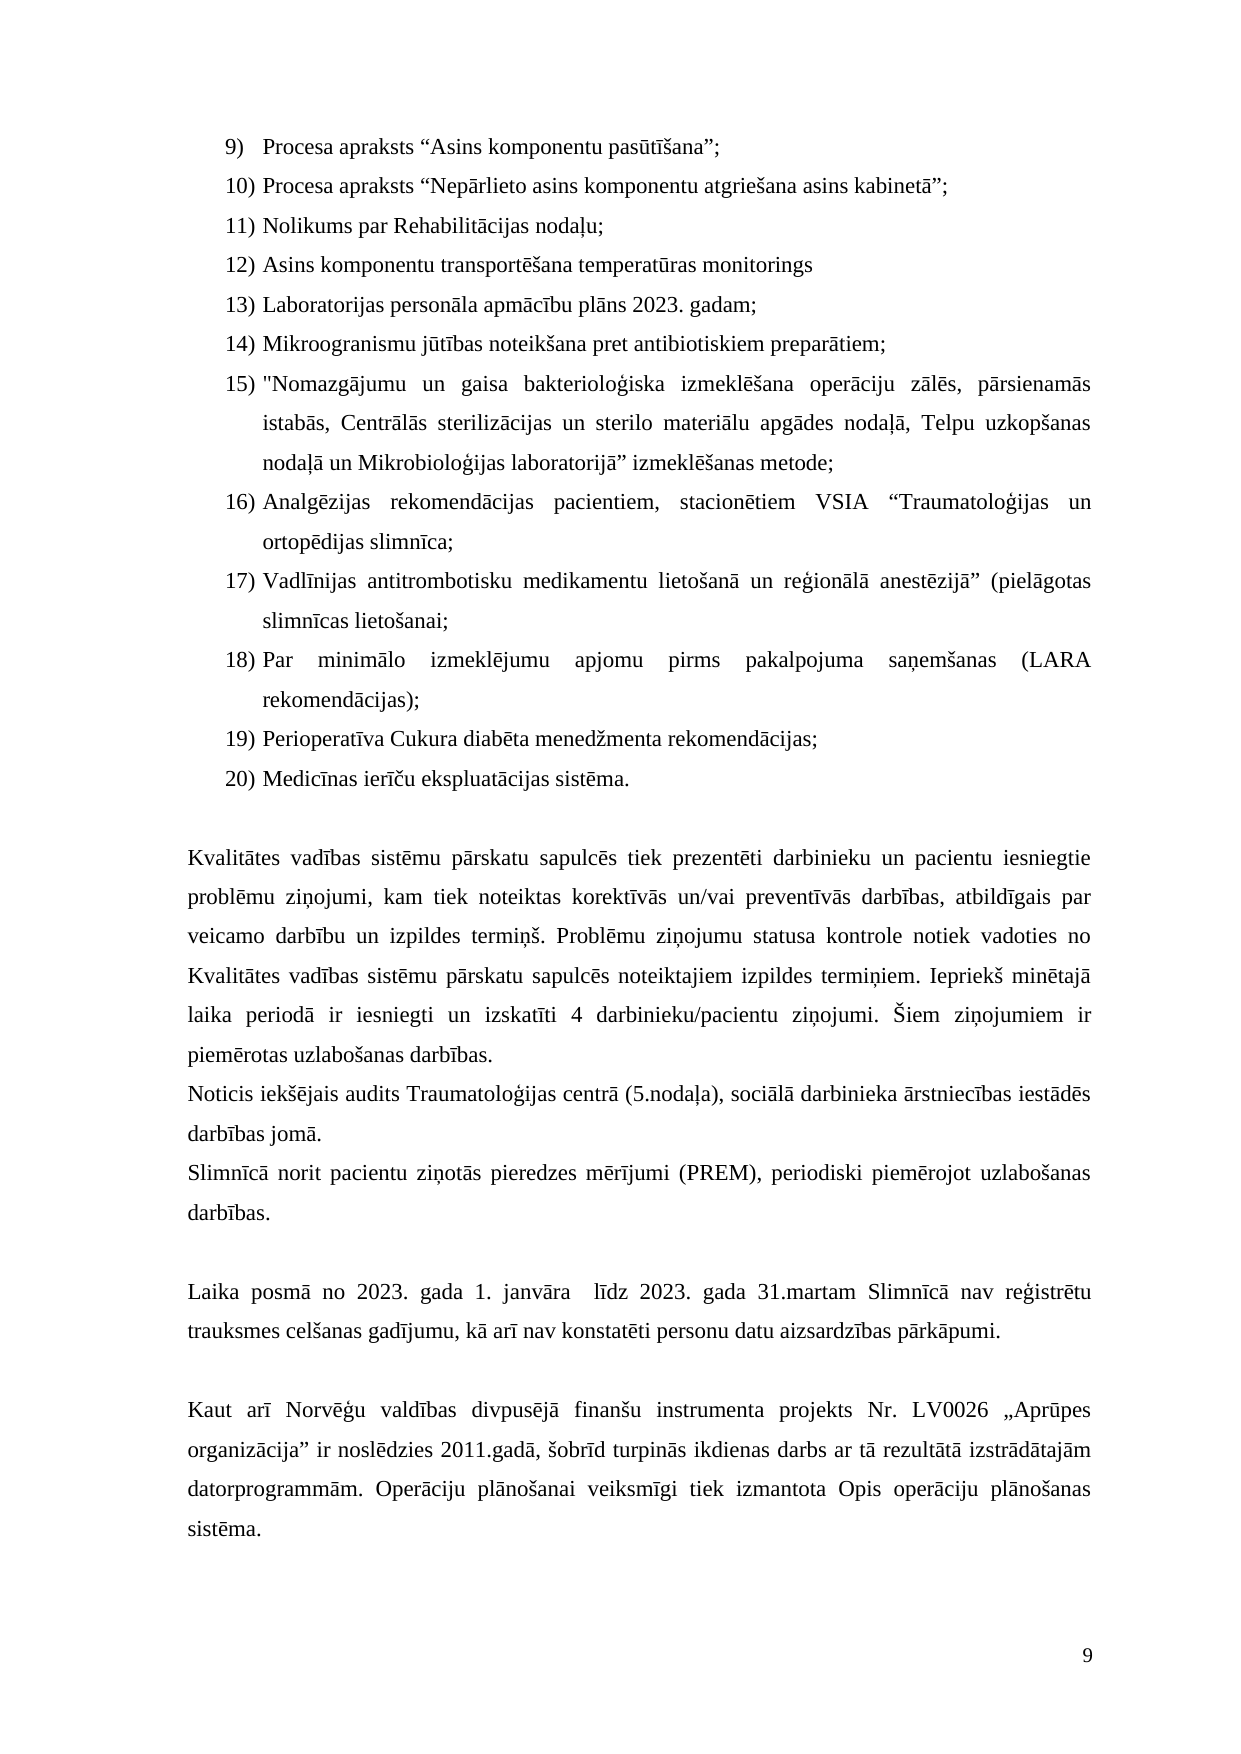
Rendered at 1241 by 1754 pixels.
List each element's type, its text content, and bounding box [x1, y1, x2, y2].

list Procesa apraksts “Nepārlieto asins komponentu atgriešana asins kabinetā”; [225, 172, 1092, 199]
list Perioperatīva Cukura diabēta menedžmenta rekomendācijas; [225, 725, 1092, 751]
list Nolikums par Rehabilitācijas nodaļu; [225, 212, 1092, 238]
list Par minimālo izmeklējumu apjomu pirms pakalpojuma saņemšanas (LARA rekomendācijas); [225, 646, 1092, 712]
text Slimnīcā norit pacientu ziņotās pieredzes mērījumi (PREM), periodiski piemērojot uzlabošanas darbības. [187, 1159, 1092, 1225]
list Analgēzijas rekomendācijas pacientiem, stacionētiem VSIA “Traumatoloģijas un ortopēdijas slimnīca; [225, 488, 1092, 554]
list Laboratorijas personāla apmācību plāns 2023. gadam; [225, 291, 1092, 317]
list Medicīnas ierīču ekspluatācijas sistēma. [225, 764, 1092, 791]
list Procesa apraksts “Asins komponentu pasūtīšana”; [225, 133, 1092, 159]
list Asins komponentu transportēšana temperatūras monitorings [225, 251, 1092, 278]
list "Nomazgājumu un gaisa bakterioloģiska izmeklēšana operāciju zālēs, pārsienamās istabās, Centrālās sterilizācijas un sterilo materiālu apgādes nodaļā, Telpu uzkopšanas nodaļā un Mikrobioloģijas laboratorijā” izmeklēšanas metode; [225, 370, 1092, 475]
list Mikroogranismu jūtības noteikšana pret antibiotiskiem preparātiem; [225, 330, 1092, 357]
text Kvalitātes vadības sistēmu pārskatu sapulcēs tiek prezentēti darbinieku un pacientu iesniegtie problēmu ziņojumi, kam tiek noteiktas korektīvās un/vai preventīvās darbības, atbildīgais par veicamo darbību un izpildes termiņš. Problēmu ziņojumu statusa kontrole notiek vadoties no Kvalitātes vadības sistēmu pārskatu sapulcēs noteiktajiem izpildes termiņiem. Iepriekš minētajā laika periodā ir iesniegti un izskatīti 4 darbinieku/pacientu ziņojumi. Šiem ziņojumiem ir piemērotas uzlabošanas darbības. [187, 843, 1092, 1067]
text Kaut arī Norvēģu valdības divpusējā finanšu instrumenta projekts Nr. LV0026 „Aprūpes organizācija” ir noslēdzies 2011.gadā, šobrīd turpinās ikdienas darbs ar tā rezultātā izstrādātajām datorprogrammām. Operāciju plānošanai veiksmīgi tiek izmantota Opis operāciju plānošanas sistēma. [187, 1396, 1092, 1541]
list Vadlīnijas antitrombotisku medikamentu lietošanā un reģionālā anestēzijā” (pielāgotas slimnīcas lietošanai; [225, 567, 1092, 633]
text Noticis iekšējais audits Traumatoloģijas centrā (5.nodaļa), sociālā darbinieka ārstniecības iestādēs darbības jomā. [187, 1080, 1092, 1146]
text Laika posmā no 2023. gada 1. janvāra līdz 2023. gada 31.martam Slimnīcā nav reģistrētu trauksmes celšanas gadījumu, kā arī nav konstatēti personu datu aizsardzības pārkāpumi. [187, 1278, 1092, 1344]
